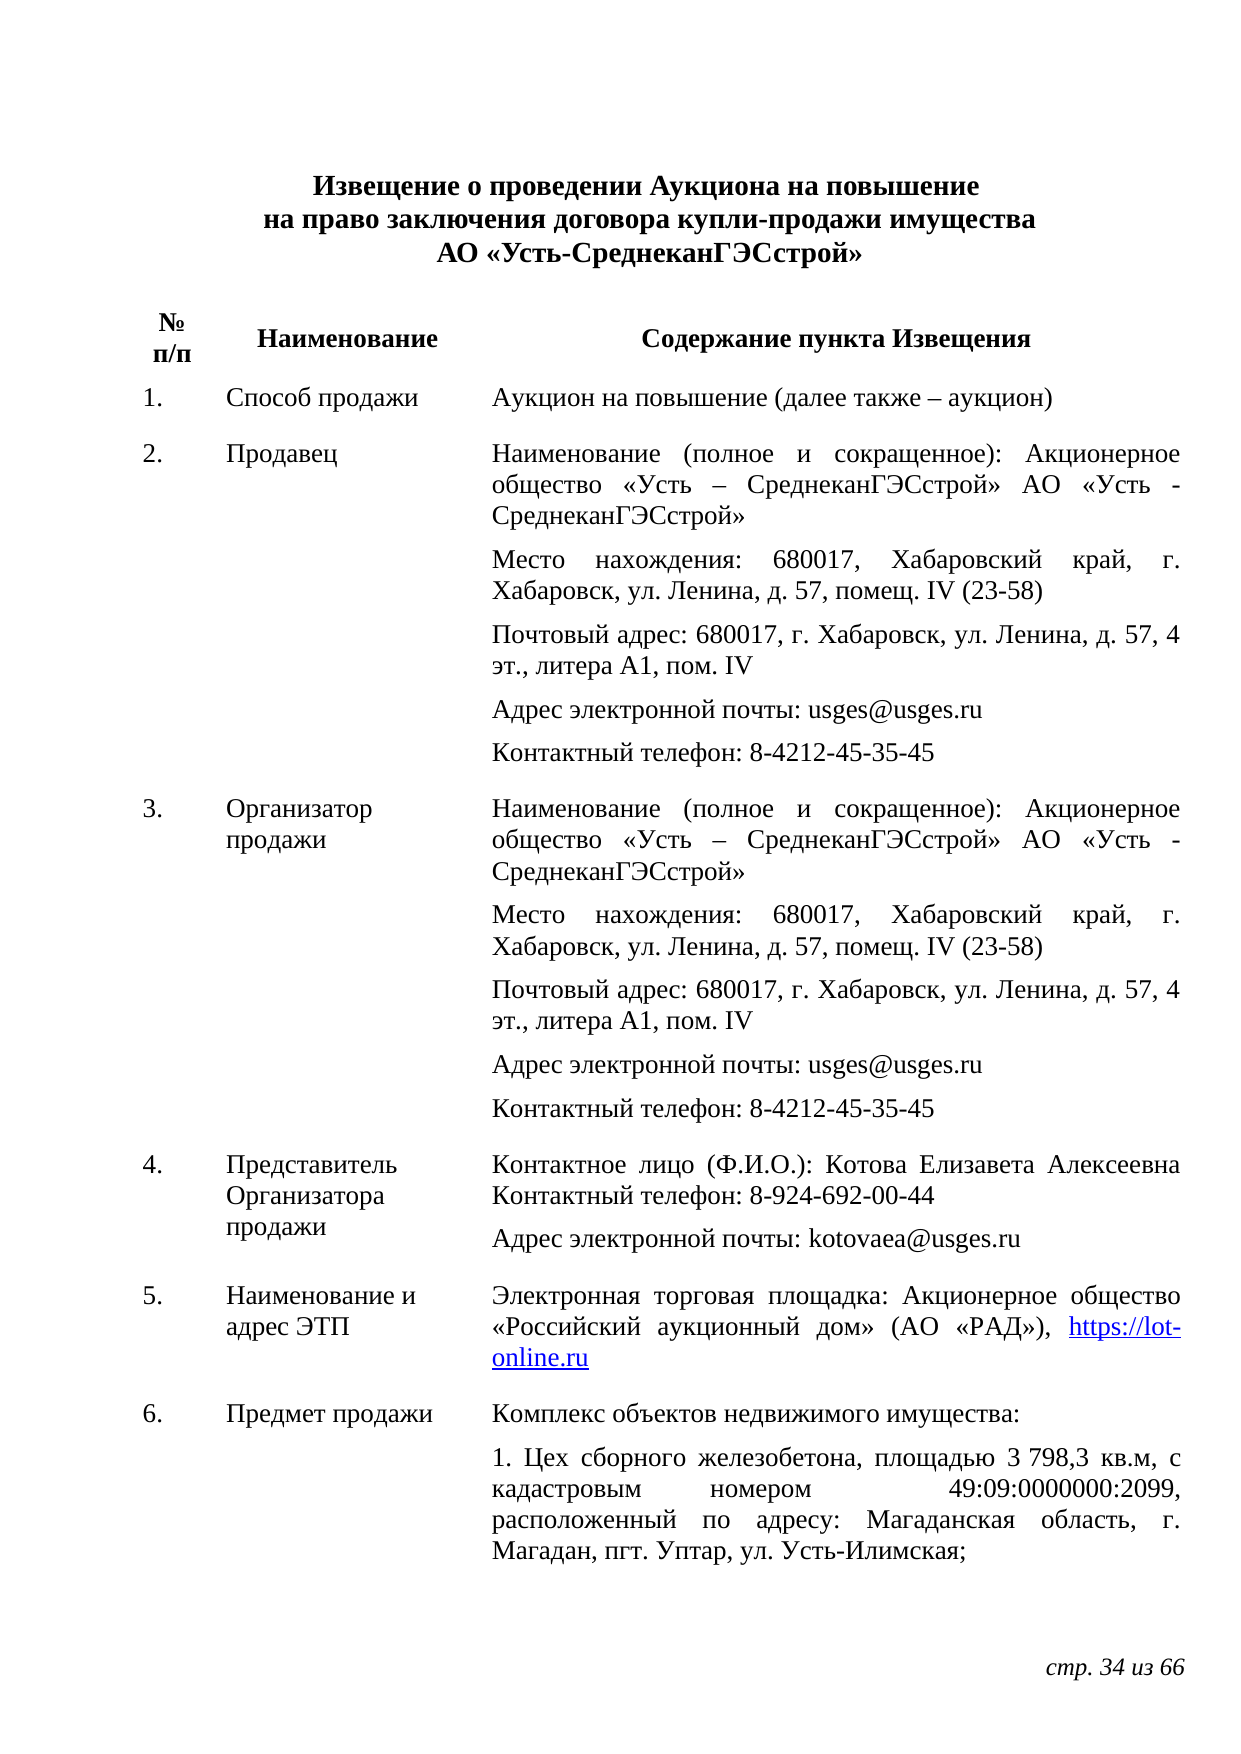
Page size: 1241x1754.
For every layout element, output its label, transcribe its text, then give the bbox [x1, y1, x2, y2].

table_cell Наименование (полное и сокращенное): Акционерное общество «Усть – СреднеканГЭСстрой» АО «Усть - СреднеканГЭСстрой» Место нахождения: 680017, Хабаровский край, г. Хабаровск, ул. Ленина, д. 57, помещ. IV (23-58) Почтовый адрес: 680017, г. Хабаровск, ул. Ленина, д. 57, 4 эт., литера А1, пом. IV Адрес электронной почты: usges@usges.ru Контактный телефон: 8-4212-45-35-45 [480, 425, 1192, 780]
table_cell Представитель Организатора продажи [215, 1135, 480, 1266]
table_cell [480, 1385, 1192, 1578]
table_header Содержание пункта Извещения [480, 294, 1192, 368]
table_cell [129, 780, 214, 1135]
table_cell Аукцион на повышение (далее также – аукцион) [480, 369, 1192, 425]
table_cell [129, 1385, 214, 1578]
table_cell [129, 425, 214, 780]
table_cell Продавец [215, 425, 480, 780]
table_cell Наименование (полное и сокращенное): Акционерное общество «Усть – СреднеканГЭСстрой» АО «Усть - СреднеканГЭСстрой» Место нахождения: 680017, Хабаровский край, г. Хабаровск, ул. Ленина, д. 57, помещ. IV (23-58) Почтовый адрес: 680017, г. Хабаровск, ул. Ленина, д. 57, 4 эт., литера А1, пом. IV Адрес электронной почты: usges@usges.ru Контактный телефон: 8-4212-45-35-45 [480, 780, 1192, 1135]
subtitle АО «Усть-СреднеканГЭСстрой» [118, 235, 1181, 269]
table_cell Наименование и адрес ЭТП [215, 1266, 480, 1385]
table_header № п/п [129, 294, 214, 368]
table_cell [129, 369, 214, 425]
table_cell Предмет продажи [215, 1385, 480, 1578]
table_cell [129, 1266, 214, 1385]
table_cell Способ продажи [215, 369, 480, 425]
table_cell [129, 1135, 214, 1266]
table_cell Организатор продажи [215, 780, 480, 1135]
subtitle Извещение о проведении Аукциона на повышение на право заключения договора купли-продажи имущества [118, 168, 1181, 235]
table_cell Электронная торговая площадка: Акционерное общество «Российский аукционный дом» (АО «РАД»), https://lot-online.ru [480, 1266, 1192, 1385]
table_cell Контактное лицо (Ф.И.О.): Котова Елизавета Алексеевна Контактный телефон: 8-924-692-00-44 Адрес электронной почты: kotovaea@usges.ru [480, 1135, 1192, 1266]
table_header Наименование [215, 294, 480, 368]
